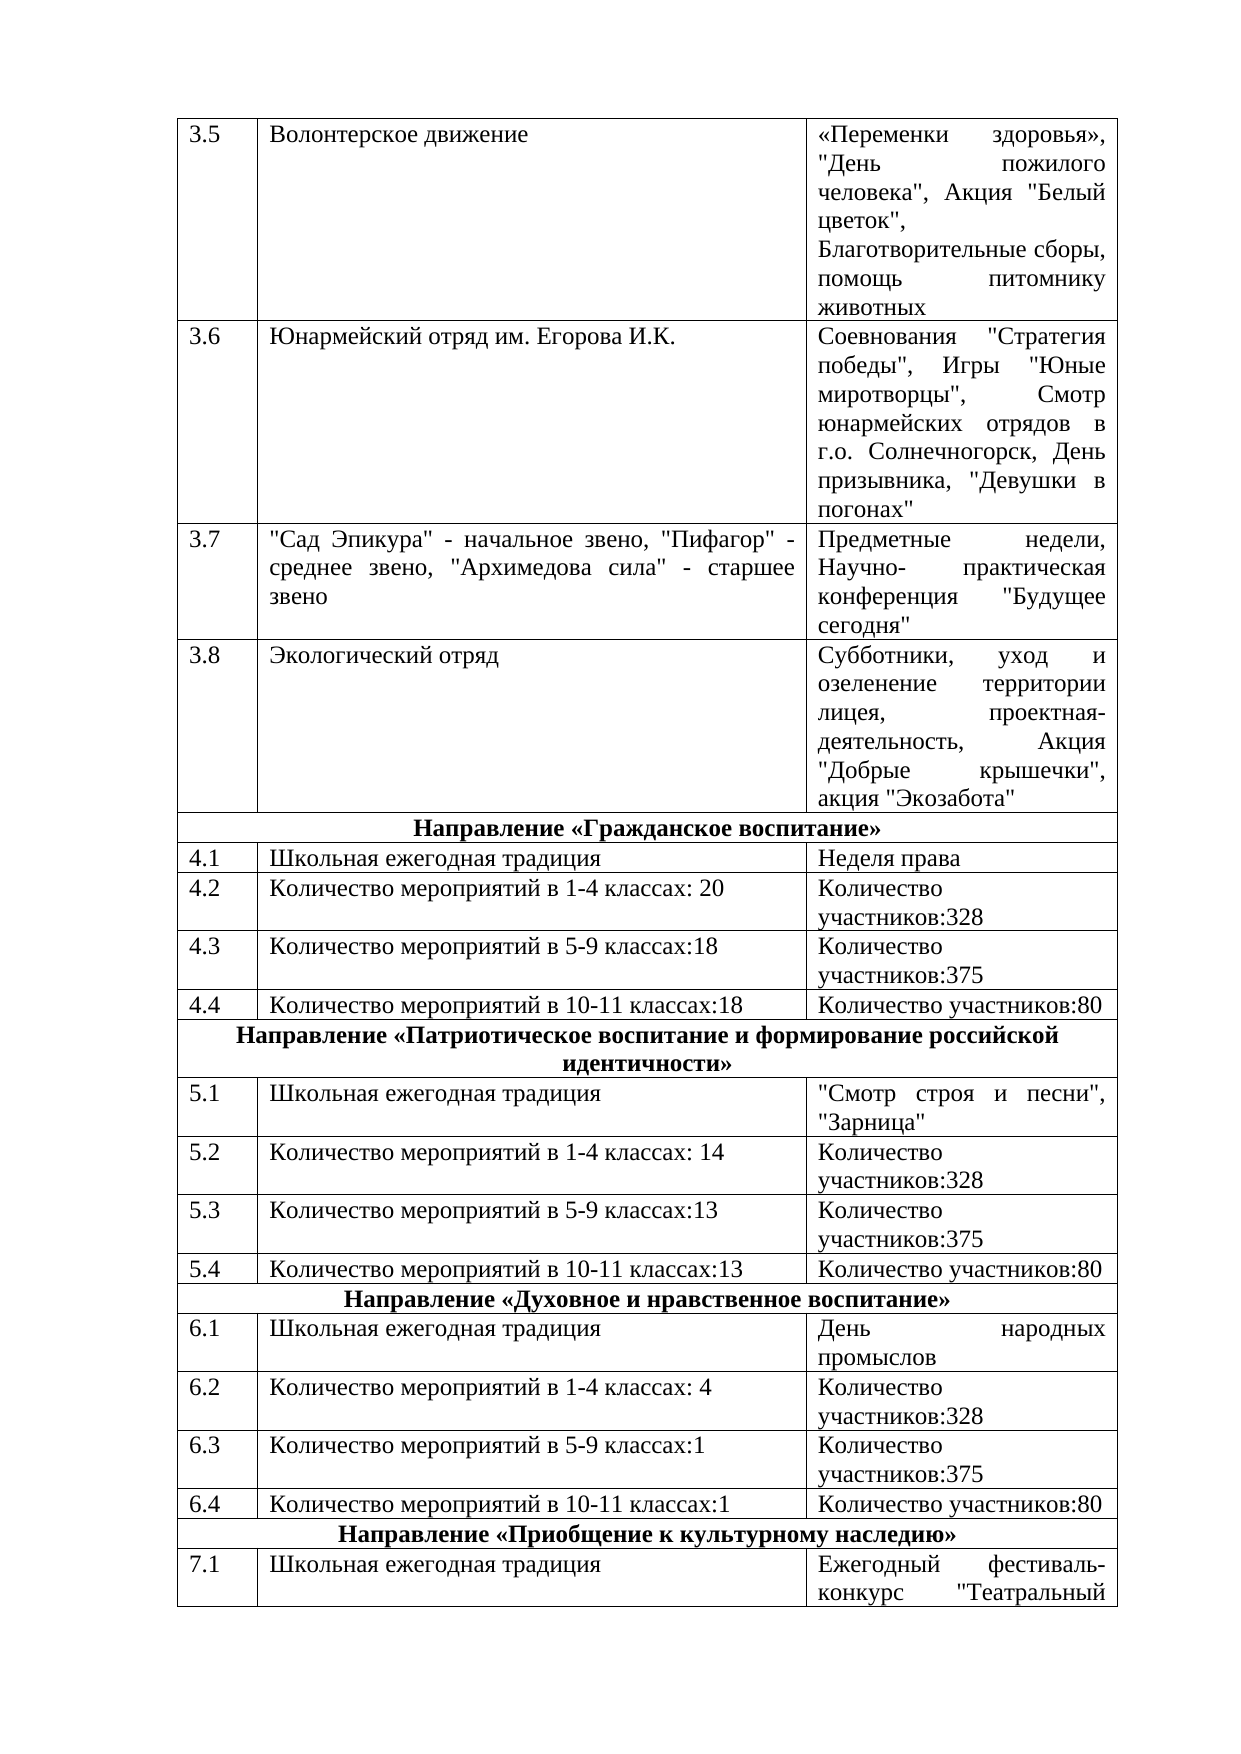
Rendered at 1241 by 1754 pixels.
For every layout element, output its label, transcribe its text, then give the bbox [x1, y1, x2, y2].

table_cell 4.3 [178, 931, 257, 989]
table_cell "Сад Эпикура" - начальное звено, "Пифагор" - среднее звено, "Архимедова сила" - старшее звено [258, 524, 806, 639]
table_cell Волонтерское движение [258, 119, 806, 320]
table_cell Количество участников:80 [807, 990, 1117, 1019]
table_cell 6.2 [178, 1372, 257, 1429]
table_cell "Смотр строя и песни", "Зарница" [807, 1078, 1117, 1136]
table_cell Предметные недели, Научно- практическая конференция "Будущее сегодня" [807, 524, 1117, 639]
table_cell Школьная ежегодная традиция [258, 1078, 806, 1136]
table_cell Количество мероприятий в 5-9 классах:18 [258, 931, 806, 989]
table_cell Количество мероприятий в 5-9 классах:13 [258, 1195, 806, 1253]
table_cell «Переменки здоровья», "День пожилого человека", Акция "Белый цветок", Благотворительные сборы, помощь питомнику животных [807, 119, 1117, 320]
table_cell 6.1 [178, 1314, 257, 1371]
table_cell 4.2 [178, 873, 257, 930]
table_cell Направление «Патриотическое воспитание и формирование российской идентичности» [178, 1020, 1117, 1077]
table_cell 6.4 [178, 1489, 257, 1518]
table_cell Соевнования "Стратегия победы", Игры "Юные миротворцы", Смотр юнармейских отрядов в г.о. Солнечногорск, День призывника, "Девушки в погонах" [807, 321, 1117, 523]
table_cell Юнармейский отряд им. Егорова И.К. [258, 321, 806, 523]
table_cell Неделя права [807, 843, 1117, 872]
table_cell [807, 1549, 1117, 1606]
table_cell Направление «Приобщение к культурному наследию» [178, 1519, 1117, 1548]
table_cell 5.1 [178, 1078, 257, 1136]
table_cell Количество мероприятий в 1-4 классах: 20 [258, 873, 806, 930]
table_cell 4.1 [178, 843, 257, 872]
table_cell 6.3 [178, 1431, 257, 1488]
table_cell Количество участников:328 [807, 1372, 1117, 1429]
table_cell Количество мероприятий в 1-4 классах: 14 [258, 1137, 806, 1194]
table_cell Направление «Гражданское воспитание» [178, 813, 1117, 842]
table_cell 5.4 [178, 1254, 257, 1283]
table_cell 3.6 [178, 321, 257, 523]
table_cell Школьная ежегодная традиция [258, 843, 806, 872]
table_cell Направление «Духовное и нравственное воспитание» [178, 1284, 1117, 1312]
table_cell Экологический отряд [258, 640, 806, 812]
table_cell Количество участников:375 [807, 1195, 1117, 1253]
table_cell 5.3 [178, 1195, 257, 1253]
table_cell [258, 1549, 806, 1606]
table_cell Школьная ежегодная традиция [258, 1314, 806, 1371]
table_cell Количество участников:80 [807, 1489, 1117, 1518]
table_cell Количество участников:375 [807, 931, 1117, 989]
table_cell 3.8 [178, 640, 257, 812]
table_cell 4.4 [178, 990, 257, 1019]
table_cell Количество мероприятий в 10-11 классах:13 [258, 1254, 806, 1283]
table_cell Количество участников:328 [807, 873, 1117, 930]
table_cell 3.7 [178, 524, 257, 639]
table_cell 3.5 [178, 119, 257, 320]
table_cell Количество мероприятий в 5-9 классах:1 [258, 1431, 806, 1488]
table_cell Количество мероприятий в 10-11 классах:18 [258, 990, 806, 1019]
table_cell 5.2 [178, 1137, 257, 1194]
table_cell Количество мероприятий в 10-11 классах:1 [258, 1489, 806, 1518]
table_cell Количество участников:328 [807, 1137, 1117, 1194]
table_cell 7.1 [178, 1549, 257, 1606]
table_cell Субботники, уход и озеленение территории лицея, проектная-деятельность, Акция "Добрые крышечки", акция "Экозабота" [807, 640, 1117, 812]
table_cell Количество участников:375 [807, 1431, 1117, 1488]
table_cell День народных промыслов [807, 1314, 1117, 1371]
table_cell Количество мероприятий в 1-4 классах: 4 [258, 1372, 806, 1429]
table_cell Количество участников:80 [807, 1254, 1117, 1283]
